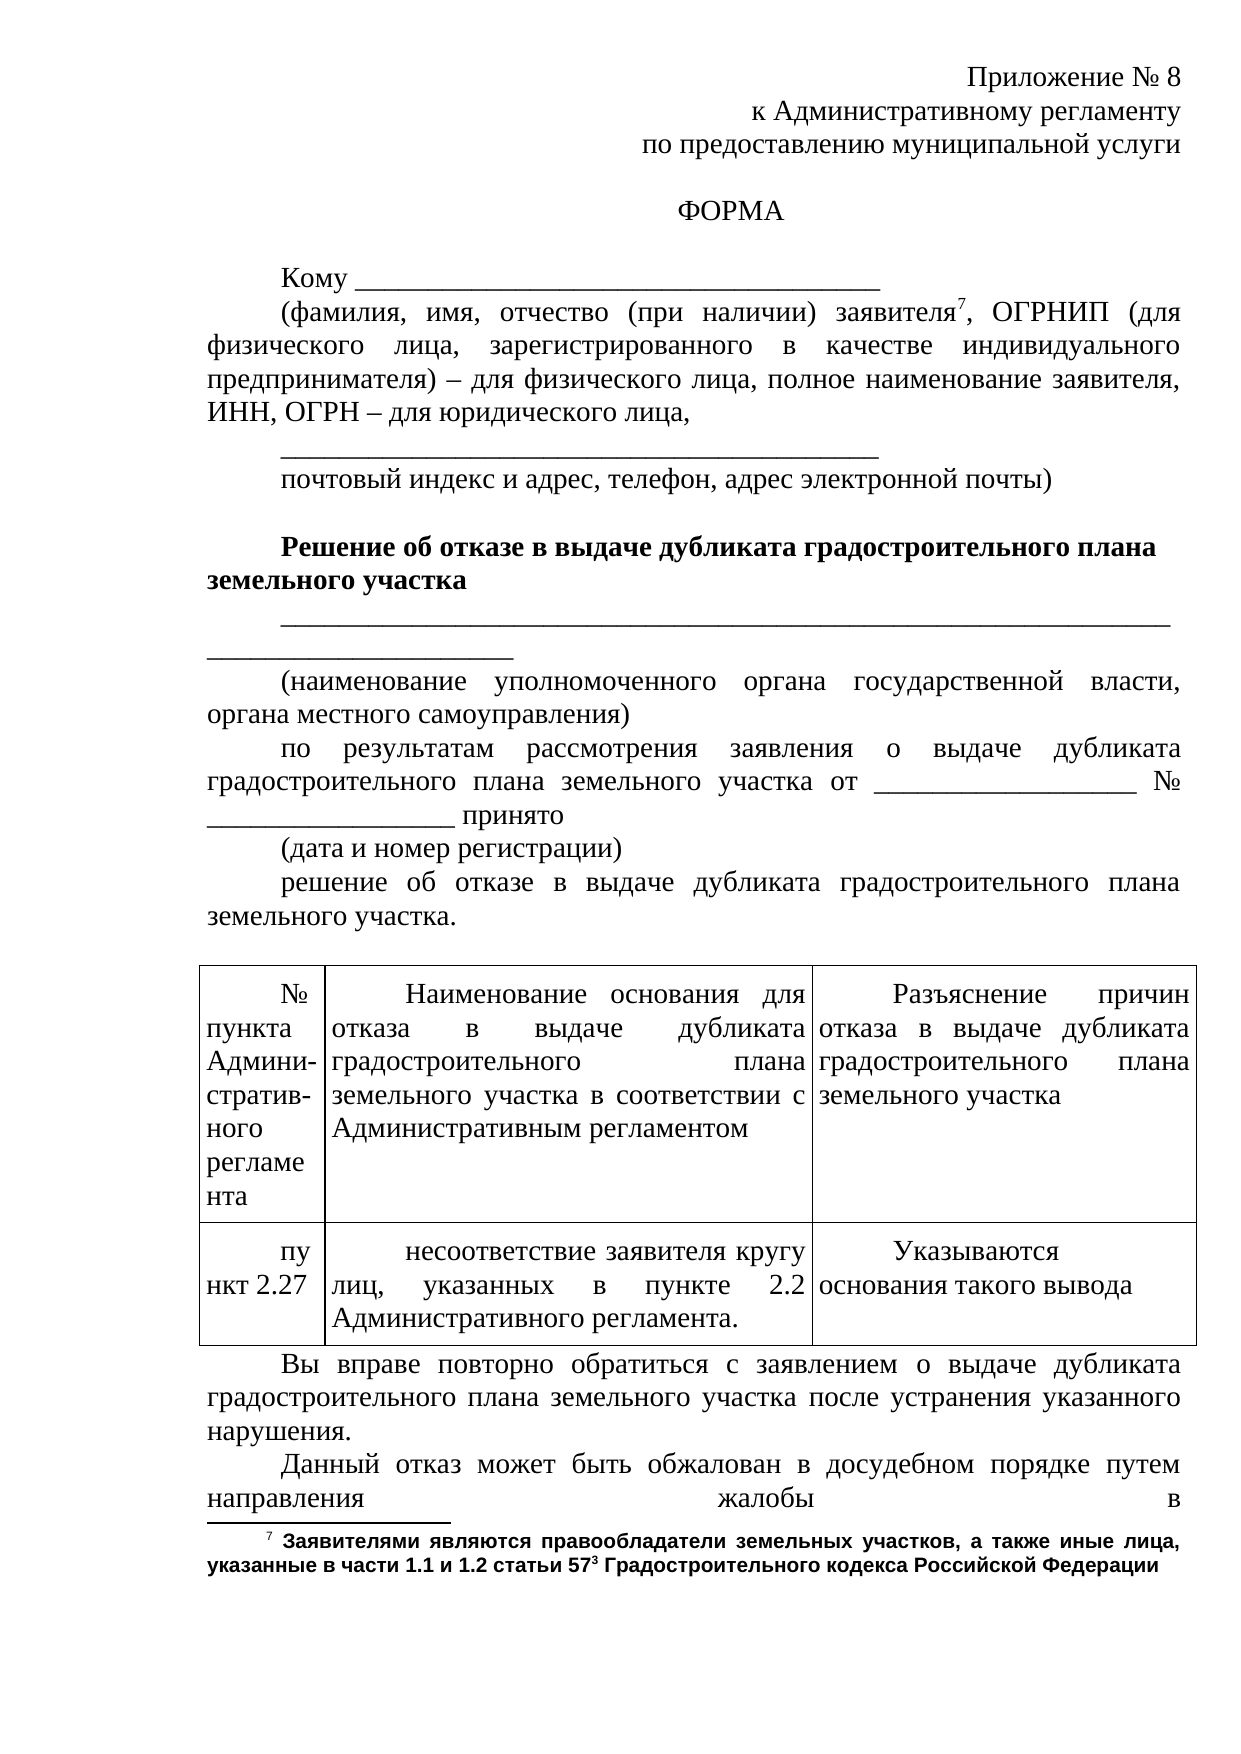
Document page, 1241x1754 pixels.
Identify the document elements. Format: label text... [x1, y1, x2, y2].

text Кому ____________________________________ [207, 260, 1181, 294]
table_cell Указываются основания такого вывода [813, 1223, 1196, 1345]
text (фамилия, имя, отчество (при наличии) заявителя, ОГРНИП (для физического лица, зарегистрированного в качестве индивидуального предпринимателя) – для физического лица, полное наименование заявителя, ИНН, ОГРН – для юридического лица, [207, 294, 1181, 428]
text решение об отказе в выдаче дубликата градостроительного плана земельного участка. [207, 864, 1181, 931]
text _________________________________________ [207, 428, 1181, 462]
text __________________________________________________________________________________ [207, 596, 1181, 663]
text (дата и номер регистрации) [207, 831, 1181, 864]
text по результатам рассмотрения заявления о выдаче дубликата градостроительного плана земельного участка от __________________ № _________________ принято [207, 730, 1181, 831]
table_cell несоответствие заявителя кругу лиц, указанных в пункте 2.2 Административного регламента. [326, 1223, 812, 1345]
table_header Наименование основания для отказа в выдаче дубликата градостроительного плана земельного участка в соответствии с Административным регламентом [326, 966, 812, 1222]
text почтовый индекс и адрес, телефон, адрес электронной почты) [207, 462, 1181, 495]
text по предоставлению муниципальной услуги [207, 126, 1181, 160]
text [207, 1446, 1181, 1513]
table_cell пункт 2.27 [200, 1223, 324, 1345]
text Вы вправе повторно обратиться с заявлением о выдаче дубликата градостроительного плана земельного участка после устранения указанного нарушения. [207, 1346, 1181, 1446]
text ФОРМА [207, 193, 1181, 227]
text Приложение № 8 [207, 59, 1181, 93]
text (наименование уполномоченного органа государственной власти, органа местного самоуправления) [207, 663, 1181, 730]
table_header Разъяснение причин отказа в выдаче дубликата градостроительного плана земельного участка [813, 966, 1196, 1222]
text к Административному регламенту [207, 93, 1181, 126]
table_header № пункта Админи-стратив-ного регламента [200, 966, 324, 1222]
text Решение об отказе в выдаче дубликата градостроительного плана земельного участка [207, 529, 1181, 596]
